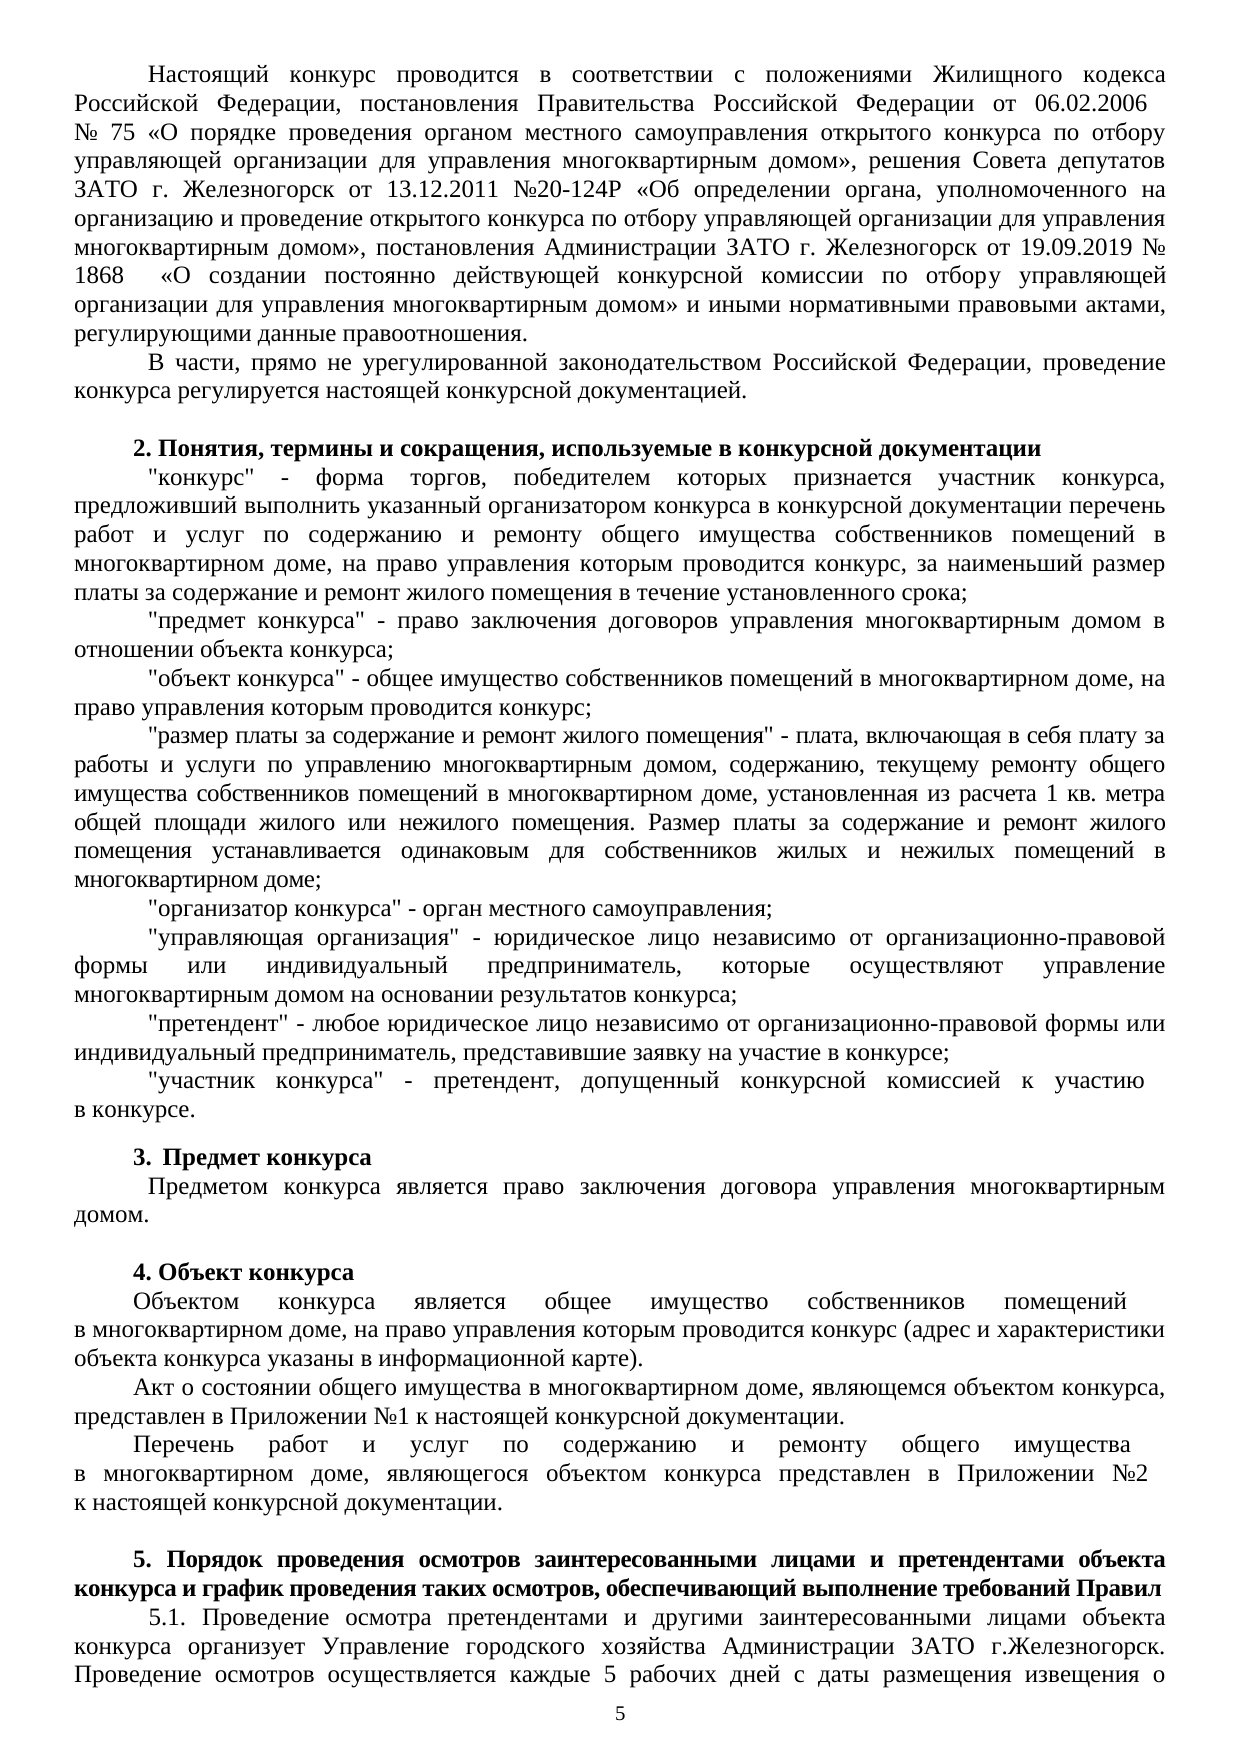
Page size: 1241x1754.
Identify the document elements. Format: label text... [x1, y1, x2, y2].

text Акт о состоянии общего имущества в многоквартирном доме, являющемся объектом конкурса, представлен в Приложении №1 к настоящей конкурсной документации. [74, 1372, 1167, 1429]
text В части, прямо не урегулированной законодательством Российской Федерации, проведение конкурса регулируется настоящей конкурсной документацией. [74, 347, 1167, 404]
text Настоящий конкурс проводится в соответствии с положениями Жилищного кодекса Российской Федерации, постановления Правительства Российской Федерации от 06.02.2006 № 75 «О порядке проведения органом местного самоуправления открытого конкурса по отбору управляющей организации для управления многоквартирным домом», решения Совета депутатов ЗАТО г. Железногорск от 13.12.2011 №20-124Р «Об определении органа, уполномоченного на организацию и проведение открытого конкурса по отбору управляющей организации для управления многоквартирным домом», постановления Администрации ЗАТО г. Железногорск от 19.09.2019 № 1868 «О создании постоянно действующей конкурсной комиссии по отбору управляющей организации для управления многоквартирным домом» и иными нормативными правовыми актами, регулирующими данные правоотношения. [74, 59, 1167, 347]
text Предметом конкурса является право заключения договора управления многоквартирным домом. [74, 1171, 1167, 1228]
text 4. Объект конкурса [74, 1257, 1167, 1286]
list Предмет конкурса [74, 1142, 1167, 1171]
text "объект конкурса" - общее имущество собственников помещений в многоквартирном доме, на право управления которым проводится конкурс; [74, 663, 1167, 720]
text "конкурс" - форма торгов, победителем которых признается участник конкурса, предложивший выполнить указанный организатором конкурса в конкурсной документации перечень работ и услуг по содержанию и ремонту общего имущества собственников помещений в многоквартирном доме, на право управления которым проводится конкурс, за наименьший размер платы за содержание и ремонт жилого помещения в течение установленного срока; [74, 462, 1167, 605]
text Перечень работ и услуг по содержанию и ремонту общего имущества в многоквартирном доме, являющегося объектом конкурса представлен в Приложении №2 к настоящей конкурсной документации. [74, 1429, 1167, 1516]
text "организатор конкурса" - орган местного самоуправления; [74, 893, 1167, 922]
text "размер платы за содержание и ремонт жилого помещения" - плата, включающая в себя плату за работы и услуги по управлению многоквартирным домом, содержанию, текущему ремонту общего имущества собственников помещений в многоквартирном доме, установленная из расчета 1 кв. метра общей площади жилого или нежилого помещения. Размер платы за содержание и ремонт жилого помещения устанавливается одинаковым для собственников жилых и нежилых помещений в многоквартирном доме; [74, 720, 1167, 893]
text Объектом конкурса является общее имущество собственников помещений в многоквартирном доме, на право управления которым проводится конкурс (адрес и характеристики объекта конкурса указаны в информационной карте). [74, 1286, 1167, 1372]
text "участник конкурса" - претендент, допущенный конкурсной комиссией к участию в конкурсе. [74, 1065, 1167, 1123]
text "претендент" - любое юридическое лицо независимо от организационно-правовой формы или индивидуальный предприниматель, представившие заявку на участие в конкурсе; [74, 1008, 1167, 1065]
text 5. Порядок проведения осмотров заинтересованными лицами и претендентами объекта конкурса и график проведения таких осмотров, обеспечивающий выполнение требований Правил [74, 1544, 1167, 1602]
text "предмет конкурса" - право заключения договоров управления многоквартирным домом в отношении объекта конкурса; [74, 605, 1167, 663]
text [74, 1602, 1167, 1688]
text 2. Понятия, термины и сокращения, используемые в конкурсной документации [74, 433, 1167, 462]
text "управляющая организация" - юридическое лицо независимо от организационно-правовой формы или индивидуальный предприниматель, которые осуществляют управление многоквартирным домом на основании результатов конкурса; [74, 922, 1167, 1008]
